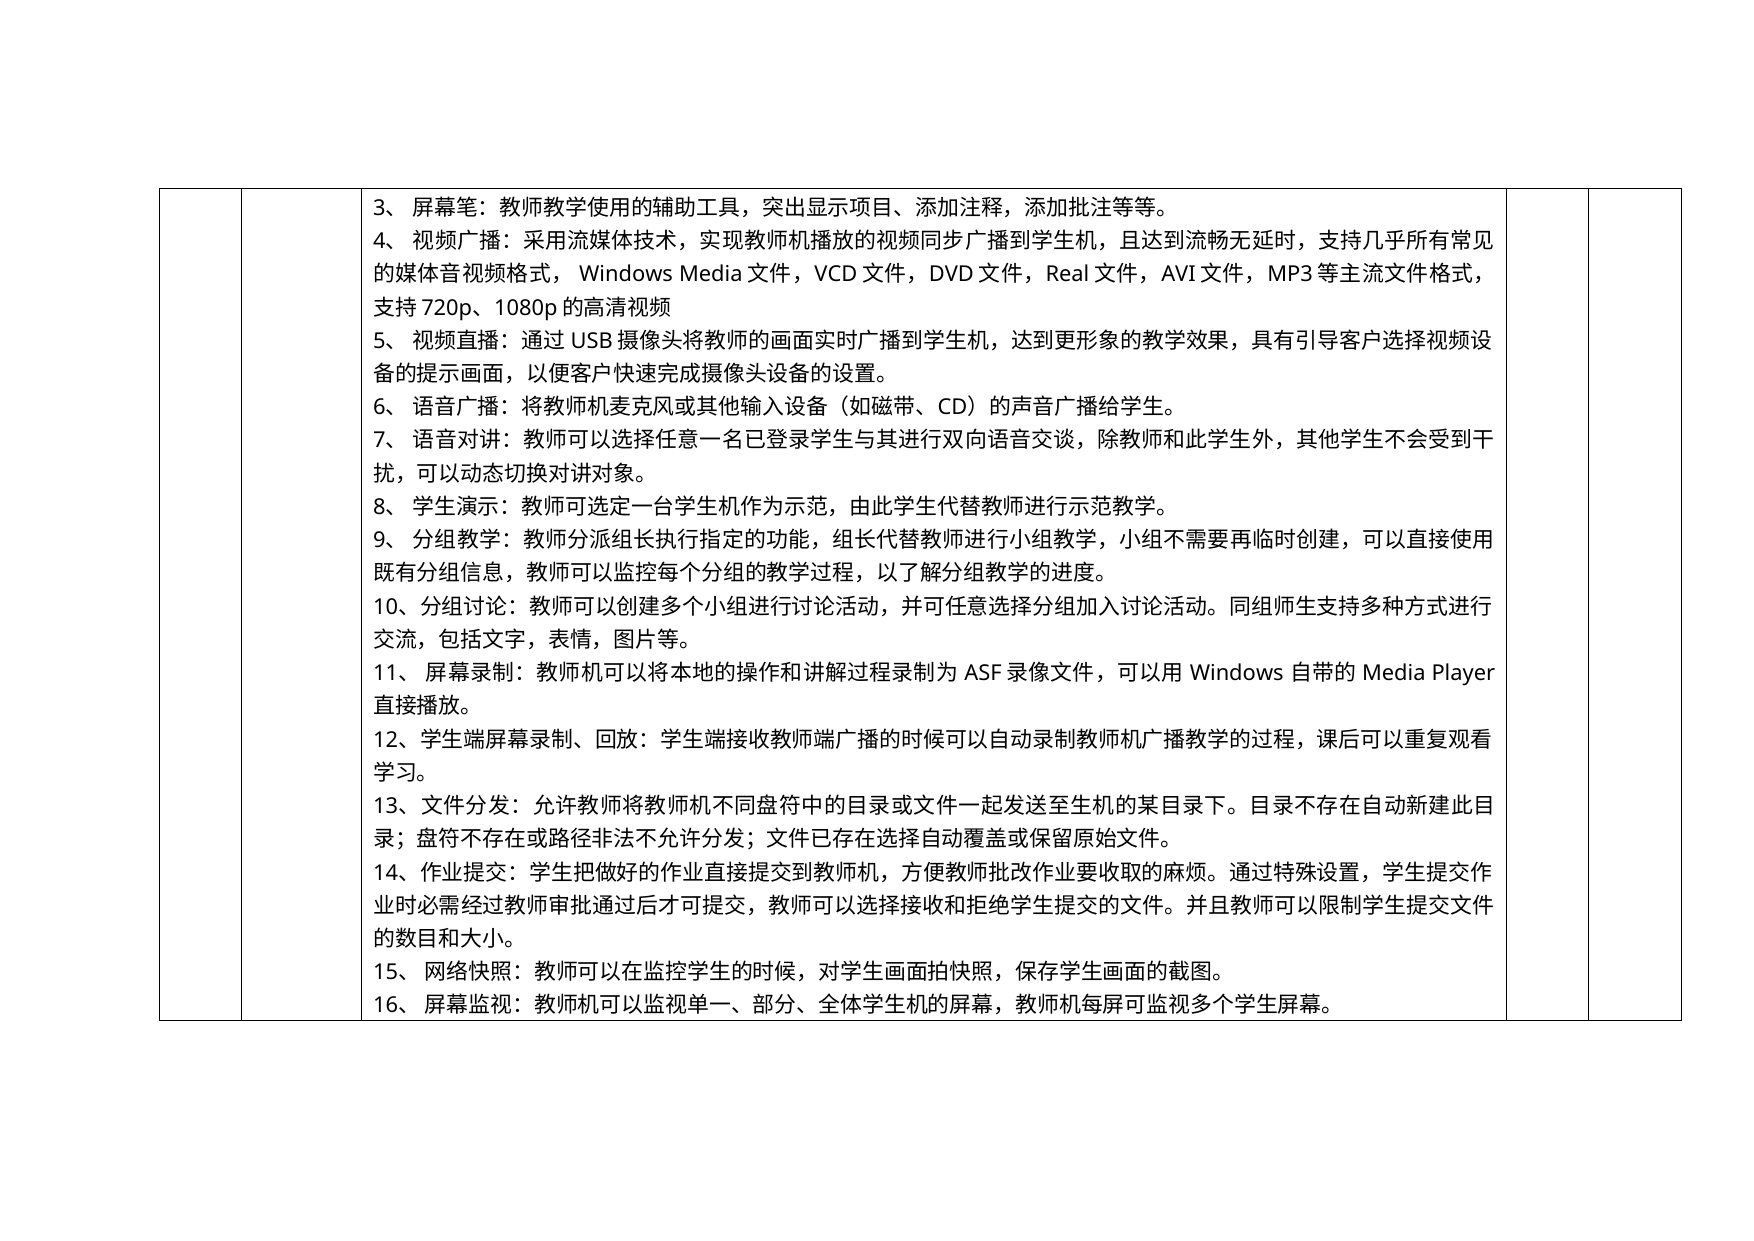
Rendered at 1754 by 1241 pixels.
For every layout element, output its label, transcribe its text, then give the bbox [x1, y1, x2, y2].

table_cell 教师演示：教师可对单一、部分或全体学生进行屏幕演示，全屏、窗口方式均可。 2、 教师演示速度增强：屏幕广播时支持多种画面质量的调节，根据网络的不同选择最好的效果进行教学。 3、 屏幕笔：教师教学使用的辅助工具，突出显示项目、添加注释，添加批注等等。 4、 视频广播：采用流媒体技术，实现教师机播放的视频同步广播到学生机，且达到流畅无延时，支持几乎所有常见的媒体音视频格式， Windows Media文件，VCD文件，DVD文件，Real文件，AVI文件，MP3等主流文件格式，支持720p、1080p的高清视频 5、 视频直播：通过USB摄像头将教师的画面实时广播到学生机，达到更形象的教学效果，具有引导客户选择视频设备的提示画面，以便客户快速完成摄像头设备的设置。 6、 语音广播：将教师机麦克风或其他输入设备（如磁带、CD）的声音广播给学生。 7、 语音对讲：教师可以选择任意一名已登录学生与其进行双向语音交谈，除教师和此学生外，其他学生不会受到干扰，可以动态切换对讲对象。 8、 学生演示：教师可选定一台学生机作为示范，由此学生代替教师进行示范教学。 9、 分组教学：教师分派组长执行指定的功能，组长代替教师进行小组教学，小组不需要再临时创建，可以直接使用既有分组信息，教师可以监控每个分组的教学过程，以了解分组教学的进度。 10、分组讨论：教师可以创建多个小组进行讨论活动，并可任意选择分组加入讨论活动。同组师生支持多种方式进行交流，包括文字，表情，图片等。 11、 屏幕录制：教师机可以将本地的操作和讲解过程录制为ASF录像文件，可以用 Windows 自带的 Media Player 直接播放。 12、学生端屏幕录制、回放：学生端接收教师端广播的时候可以自动录制教师机广播教学的过程，课后可以重复观看学习。 13、文件分发：允许教师将教师机不同盘符中的目录或文件一起发送至生机的某目录下。目录不存在自动新建此目录；盘符不存在或路径非法不允许分发；文件已存在选择自动覆盖或保留原始文件。 14、作业提交：学生把做好的作业直接提交到教师机，方便教师批改作业要收取的麻烦。通过特殊设置，学生提交作业时必需经过教师审批通过后才可提交，教师可以选择接收和拒绝学生提交的文件。并且教师可以限制学生提交文件的数目和大小。 15、 网络快照：教师可以在监控学生的时候，对学生画面拍快照，保存学生画面的截图。 16、 屏幕监视：教师机可以监视单一、部分、全体学生机的屏幕，教师机每屏可监视多个学生屏幕。 17、 频道教学：支持多达32个频道的划分，一个教师可对单个班级或多个班级同时上课；多个教师可同时对多个班级进行不同内容的教学。 18、 可共享白板，学生和教师可以通过白板工具完成书写、绘画任务，提升团队合作的兴趣.。 19、 随堂小考：教师启动快速的单题考试或随堂调查，限定考试时间，学生答题后立即给出结果，结果显示学生答案柱状图分析和答题时间，可作为抢答依据。 20、 教师可导入word、ppt、excel、pdf类型文档生成标准化考试答题卡，学生参与作答，结束后系统自动评分并生成统计结果。 21、 签到：提供学生名单管理工具，为软件和考试模块提供实名验证。提供点名功能，支持保留学生多次登录记录、考勤统计、签到信息的导出与对比。 22、班级模型：有单独的管理界面，实现对班级模型的统一管理，并能够导入、导出，调用不同网络教室中的班级模型。 23、上网限制：设定学生访问网站的黑名单或白名单，对学生可以访问的Internet站点进行管理。支持多浏览器限制，如QQ、IE、谷歌、360、遨游等浏览器。 24、程序限制：通过各种策略的应用，可防止学生在教学过程中打游戏，或使用QQ，MSN等聊天工具。 25、学生端属性查看：教师可以获取学生端计算机的名称、登录名和其它常用信息，并可以列出学生端的应用程序、进程和进程 ID，教师还可以远程终止学生端的进程。 26、系统日志：显示和自动保存系统运行过程中的关键事件，包括学生登录登出，资源不足，提交文件等。 27、黑屏肃静：教师可以对单一、部分、全体学生执行黑屏肃静来禁止其进行任何操作，达到专心听课目的，教师可自定义黑屏的内容与图片。 28、 远程命令：可以进行远程开机、关机、重启等操作。 29、 分组管理：教师可以新建，删除，重命名分组，添加和删除分组中的成员，设置小组长。分组信息随班级模型永久保存，下次上课可以直接使用保存的分组。 30、 自动锁屏：断线保护自动锁屏技术，通过网卡的是否激活来锁定屏幕，避免学生拔掉网线违反纪律。 31、 防杀进程：为安全起见，学生端程序运行后，防止学生通过任务管理器结束学生端程序进程来逃脱教师控制。 32、 请求帮助：学生端遇到问题可请求帮助，教师端可远程遥控帮助学生解决问题。 33、 远程消息：教师与学生能够使用远程消息进行交流，并可以允许和阻止学生发送文字消息。 34、 远程设置：远程设置学生桌面主题、桌面背景、屏幕保护方案、学生的频道号和音量、学生端密码，是否启用进程保护，断线锁屏，热键退出等。 35、 为保证兼容性，要求所投服务器、云终端、显示器、云桌面相关软件、电子教室软件为同一品牌。 36、 本次配置1个客户端授权许可软件，满足单台云桌面终端的使用。 [362, 189, 1506, 1020]
table_cell [1589, 189, 1681, 1020]
table_cell [1507, 189, 1588, 1020]
table_cell [160, 189, 241, 1020]
table_cell [242, 189, 361, 1020]
